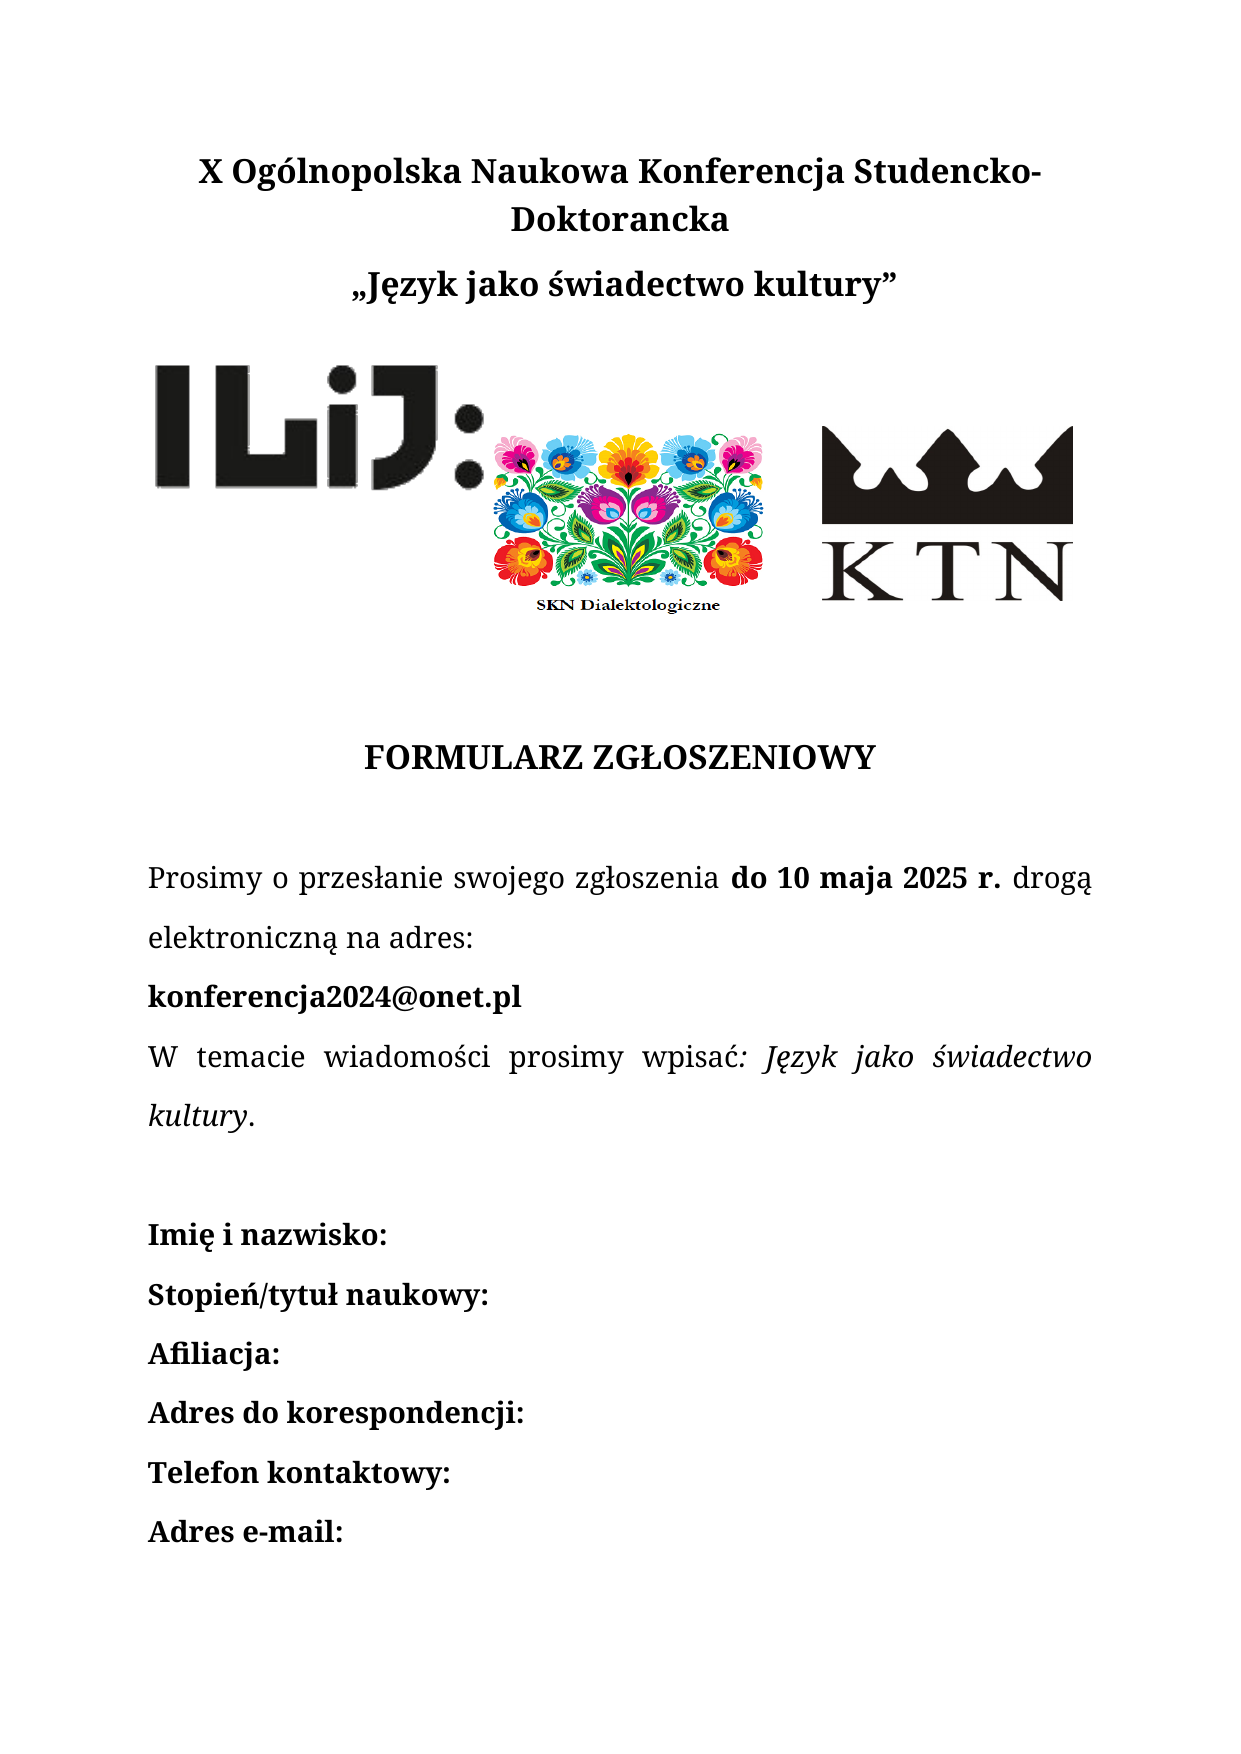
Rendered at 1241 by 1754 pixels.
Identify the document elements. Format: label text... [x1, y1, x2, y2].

text Formularz zgłoszeniowy [148, 734, 1093, 779]
picture [822, 426, 1073, 601]
text „Język jako świadectwo kultury” [148, 261, 1093, 306]
list Prosimy o przesłanie swojego zgłoszenia do 10 maja 2025 r. drogą elektroniczną na adres: [148, 857, 1093, 957]
text Adres do korespondencji: [148, 1393, 1093, 1432]
text Telefon kontaktowy: [148, 1452, 1093, 1492]
list konferencja2024@onet.pl [148, 976, 1093, 1016]
picture [117, 318, 770, 618]
text X Ogólnopolska Naukowa Konferencja Studencko-Doktorancka [148, 148, 1093, 241]
text W temacie wiadomości prosimy wpisać: Język jako świadectwo kultury. [148, 1036, 1093, 1135]
text Stopień/tytuł naukowy: [148, 1274, 1093, 1313]
text Adres e-mail: [148, 1512, 1093, 1551]
text Imię i nazwisko: [148, 1214, 1093, 1254]
text Afiliacja: [148, 1333, 1093, 1373]
